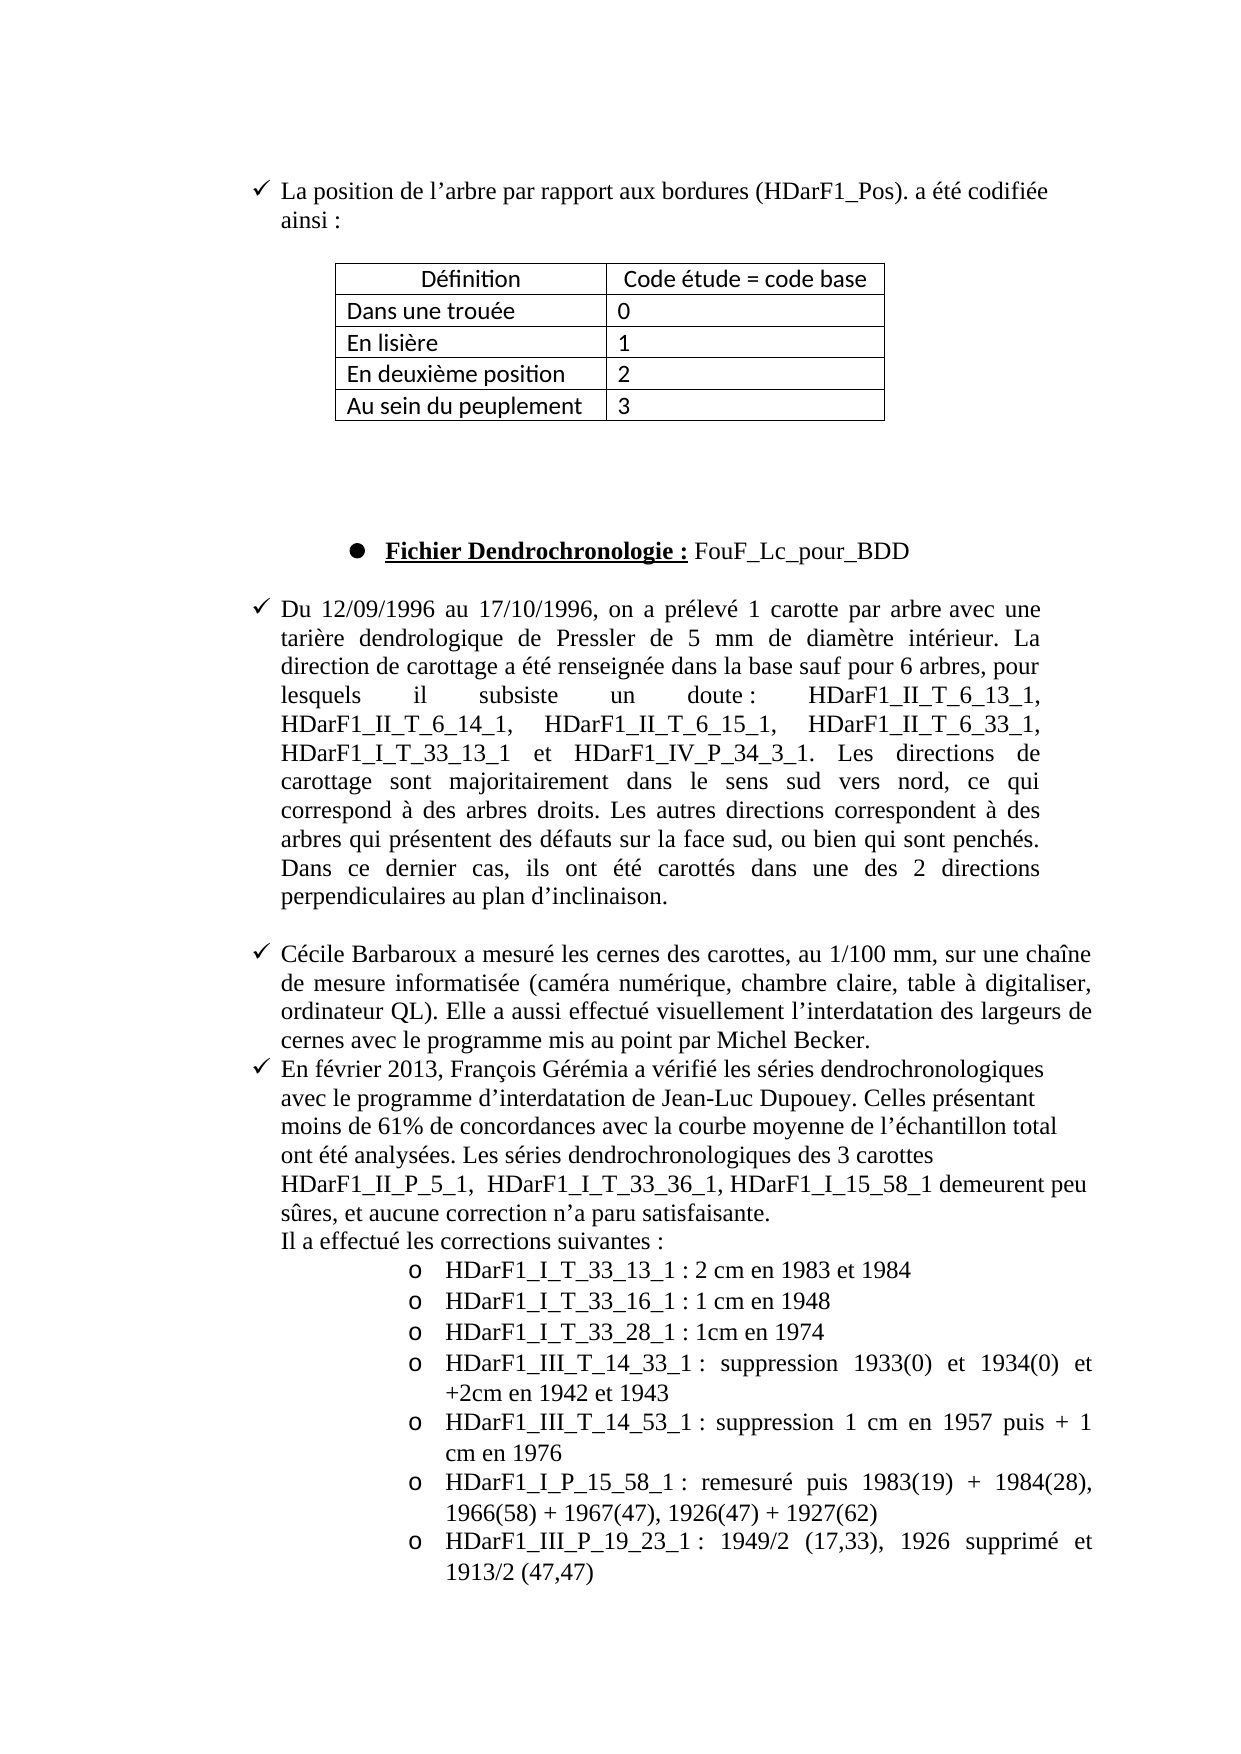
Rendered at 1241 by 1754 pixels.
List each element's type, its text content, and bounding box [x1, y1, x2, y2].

list La position de l’arbre par rapport aux bordures (HDarF1_Pos). a été codifiée ainsi : [251, 176, 1093, 234]
list HDarF1_III_T_14_33_1 : suppression 1933(0) et 1934(0) et +2cm en 1942 et 1943 [408, 1348, 1093, 1407]
text Il a effectué les corrections suivantes : [281, 1226, 1093, 1255]
table_cell Dans une trouée [336, 295, 606, 326]
table_header Du 12/09/1996 au 17/10/1996, on a prélevé 1 carotte par arbre avec une tarière dendrologique de Pressler de 5 mm de diamètre intérieur. La direction de carottage a été renseignée dans la base sauf pour 6 arbres, pour lesquels il subsiste un doute : HDarF1_II_T_6_13_1, HDarF1_II_T_6_14_1, HDarF1_II_T_6_15_1, HDarF1_II_T_6_33_1, HDarF1_I_T_33_13_1 et HDarF1_IV_P_34_3_1. Les directions de carottage sont majoritairement dans le sens sud vers nord, ce qui correspond à des arbres droits. Les autres directions correspondent à des arbres qui présentent des défauts sur la face sud, ou bien qui sont penchés. Dans ce dernier cas, ils ont été carottés dans une des 2 directions perpendiculaires au plan d’inclinaison. [146, 565, 1048, 910]
table_header Code étude = code base [607, 264, 884, 294]
list HDarF1_I_T_33_28_1 : 1cm en 1974 [408, 1317, 1093, 1348]
list HDarF1_I_T_33_16_1 : 1 cm en 1948 [408, 1286, 1093, 1317]
table_header Définition [336, 264, 606, 294]
list HDarF1_III_T_14_53_1 : suppression 1 cm en 1957 puis + 1 cm en 1976 [408, 1407, 1093, 1467]
list HDarF1_III_P_19_23_1 : 1949/2 (17,33), 1926 supprimé et 1913/2 (47,47) [408, 1526, 1093, 1586]
table_cell En deuxième position [336, 358, 606, 389]
table_cell 2 [607, 358, 884, 389]
table_cell 3 [607, 390, 884, 420]
table_cell En lisière [336, 327, 606, 357]
table_cell Au sein du peuplement [336, 390, 606, 420]
table_cell 0 [607, 295, 884, 326]
list HDarF1_I_P_15_58_1 : remesuré puis 1983(19) + 1984(28), 1966(58) + 1967(47), 1926(47) + 1927(62) [408, 1467, 1093, 1526]
table_cell 1 [607, 327, 884, 357]
list HDarF1_I_T_33_13_1 : 2 cm en 1983 et 1984 [408, 1255, 1093, 1286]
list Cécile Barbaroux a mesuré les cernes des carottes, au 1/100 mm, sur une chaîne de mesure informatisée (caméra numérique, chambre claire, table à digitaliser, ordinateur QL). Elle a aussi effectué visuellement l’interdatation des largeurs de cernes avec le programme mis au point par Michel Becker. [251, 939, 1093, 1054]
list Fichier Dendrochronologie : FouF_Lc_pour_BDD [348, 536, 1093, 565]
list En février 2013, François Gérémia a vérifié les séries dendrochronologiques avec le programme d’interdatation de Jean-Luc Dupouey. Celles présentant moins de 61% de concordances avec la courbe moyenne de l’échantillon total ont été analysées. Les séries dendrochronologiques des 3 carottes HDarF1_II_P_5_1, HDarF1_I_T_33_36_1, HDarF1_I_15_58_1 demeurent peu sûres, et aucune correction n’a paru satisfaisante. [251, 1054, 1093, 1226]
